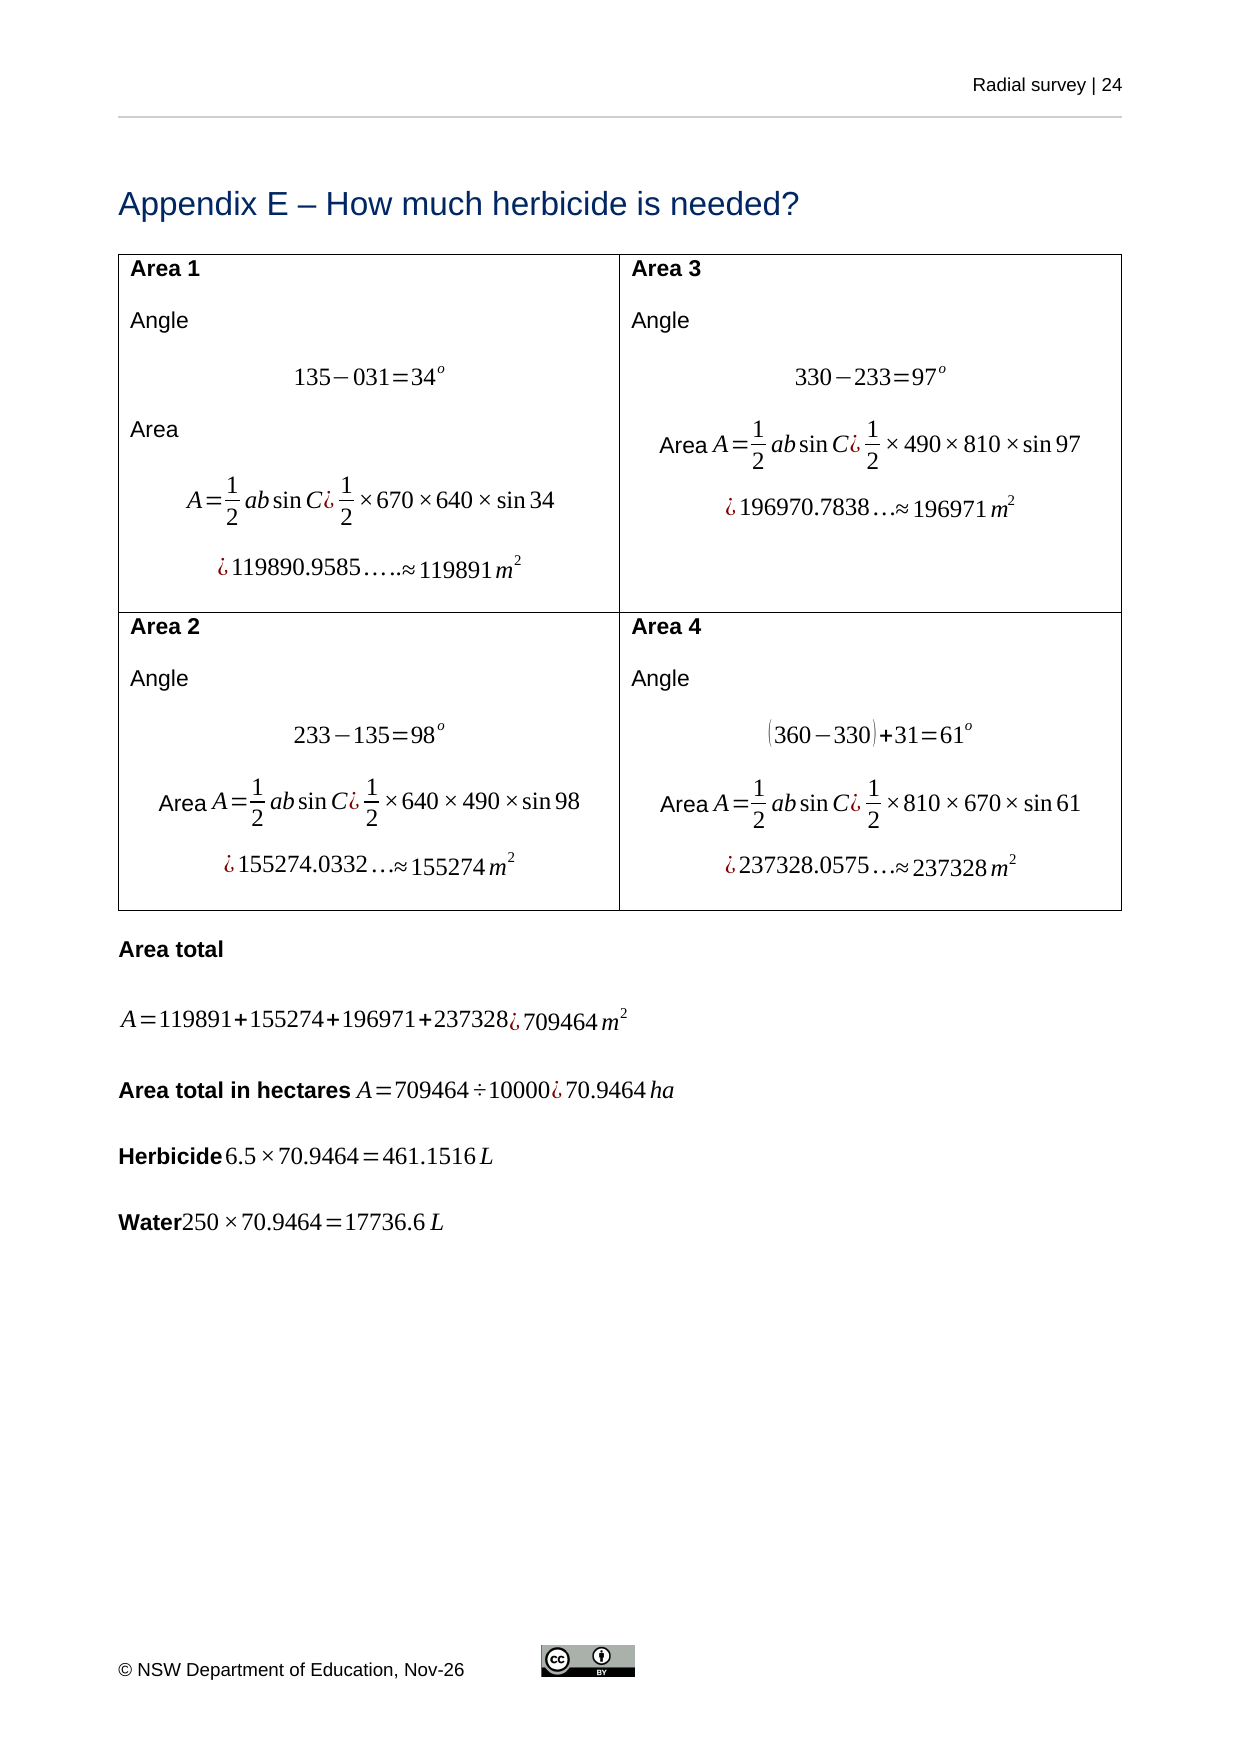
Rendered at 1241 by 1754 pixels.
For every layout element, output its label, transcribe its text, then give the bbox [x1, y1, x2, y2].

text Area total [118, 936, 1122, 963]
text Water [118, 1208, 1122, 1236]
table_cell Area 2 Angle Area [119, 613, 619, 910]
text Herbicide [118, 1142, 1122, 1170]
subtitle Appendix E – How much herbicide is needed? [118, 184, 1122, 222]
picture [541, 1645, 635, 1677]
table_cell Area 4 Angle Area [620, 613, 1121, 910]
text Area total in hectares [118, 1077, 1122, 1104]
table_header Area 3 Angle Area [620, 255, 1121, 612]
table_header Area 1 Angle Area [119, 255, 619, 612]
